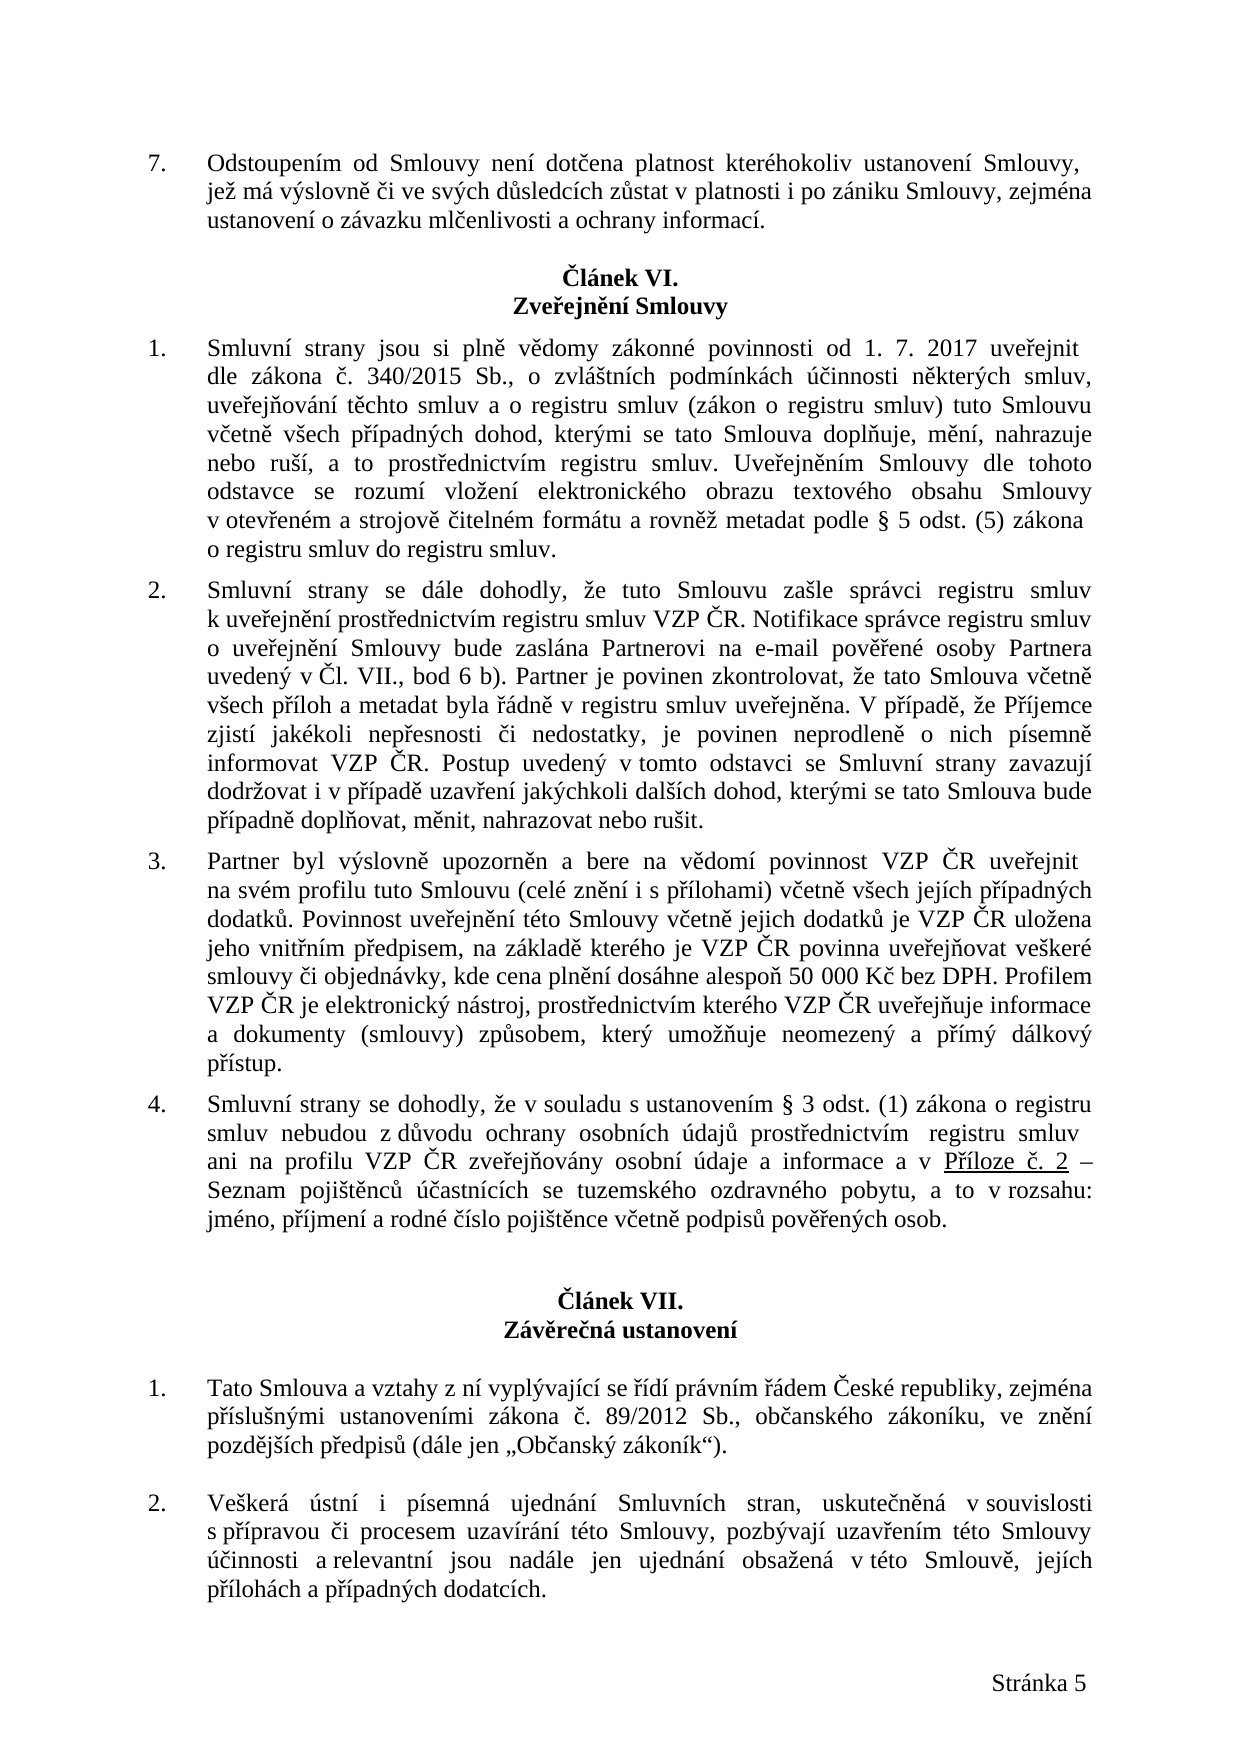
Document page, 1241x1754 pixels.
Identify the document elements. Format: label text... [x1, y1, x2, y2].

text 2. Smluvní strany se dále dohodly, že tuto Smlouvu zašle správci registru smluv k uveřejnění prostřednictvím registru smluv VZP ČR. Notifikace správce registru smluv o uveřejnění Smlouvy bude zaslána Partnerovi na e-mail pověřené osoby Partnera uvedený v Čl. VII., bod 6 b). Partner je povinen zkontrolovat, že tato Smlouva včetně všech příloh a metadat byla řádně v registru smluv uveřejněna. V případě, že Příjemce zjistí jakékoli nepřesnosti či nedostatky, je povinen neprodleně o nich písemně informovat VZP ČR. Postup uvedený v tomto odstavci se Smluvní strany zavazují dodržovat i v případě uzavření jakýchkoli dalších dohod, kterými se tato Smlouva bude případně doplňovat, měnit, nahrazovat nebo rušit. [148, 575, 1093, 834]
list Tato Smlouva a vztahy z ní vyplývající se řídí právním řádem České republiky, zejména příslušnými ustanoveními zákona č. 89/2012 Sb., občanského zákoníku, ve znění pozdějších předpisů (dále jen „Občanský zákoník“). [148, 1373, 1093, 1459]
text Článek VII. [148, 1286, 1093, 1315]
text 1. Smluvní strany jsou si plně vědomy zákonné povinnosti od 1. 7. 2017 uveřejnit dle zákona č. 340/2015 Sb., o zvláštních podmínkách účinnosti některých smluv, uveřejňování těchto smluv a o registru smluv (zákon o registru smluv) tuto Smlouvu včetně všech případných dohod, kterými se tato Smlouva doplňuje, mění, nahrazuje nebo ruší, a to prostřednictvím registru smluv. Uveřejněním Smlouvy dle tohoto odstavce se rozumí vložení elektronického obrazu textového obsahu Smlouvy v otevřeném a strojově čitelném formátu a rovněž metadat podle § 5 odst. (5) zákona o registru smluv do registru smluv. [148, 333, 1093, 563]
text 3. Partner byl výslovně upozorněn a bere na vědomí povinnost VZP ČR uveřejnit na svém profilu tuto Smlouvu (celé znění i s přílohami) včetně všech jejích případných dodatků. Povinnost uveřejnění této Smlouvy včetně jejich dodatků je VZP ČR uložena jeho vnitřním předpisem, na základě kterého je VZP ČR povinna uveřejňovat veškeré smlouvy či objednávky, kde cena plnění dosáhne alespoň 50 000 Kč bez DPH. Profilem VZP ČR je elektronický nástroj, prostřednictvím kterého VZP ČR uveřejňuje informace a dokumenty (smlouvy) způsobem, který umožňuje neomezený a přímý dálkový přístup. [148, 846, 1093, 1076]
list Veškerá ústní i písemná ujednání Smluvních stran, uskutečněná v souvislosti s přípravou či procesem uzavírání této Smlouvy, pozbývají uzavřením této Smlouvy účinnosti a relevantní jsou nadále jen ujednání obsažená v této Smlouvě, jejích přílohách a případných dodatcích. [148, 1488, 1093, 1603]
text Článek VI. [148, 263, 1093, 291]
text 7. Odstoupením od Smlouvy není dotčena platnost kteréhokoliv ustanovení Smlouvy, jež má výslovně či ve svých důsledcích zůstat v platnosti i po zániku Smlouvy, zejména ustanovení o závazku mlčenlivosti a ochrany informací. [148, 148, 1093, 234]
text Zveřejnění Smlouvy [148, 291, 1093, 320]
text Závěrečná ustanovení [148, 1315, 1093, 1344]
text 4. Smluvní strany se dohodly, že v souladu s ustanovením § 3 odst. (1) zákona o registru smluv nebudou z důvodu ochrany osobních údajů prostřednictvím registru smluv ani na profilu VZP ČR zveřejňovány osobní údaje a informace a v Příloze č. 2 – Seznam pojištěnců účastnících se tuzemského ozdravného pobytu, a to v rozsahu: jméno, příjmení a rodné číslo pojištěnce včetně podpisů pověřených osob. [148, 1089, 1093, 1233]
